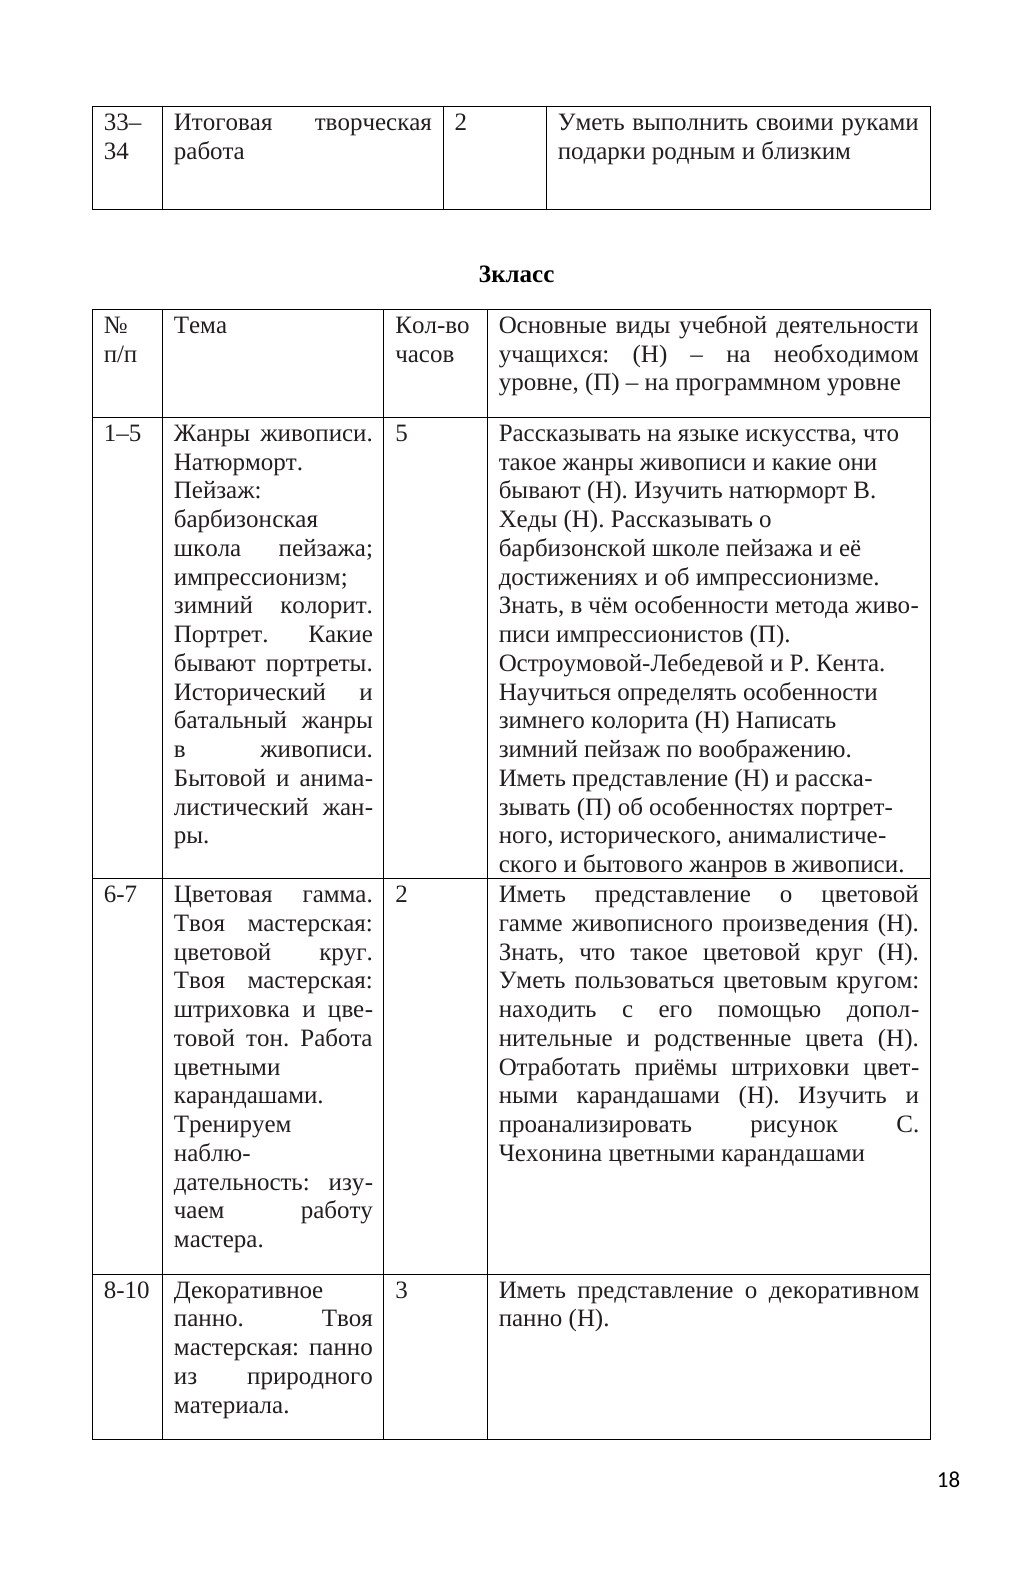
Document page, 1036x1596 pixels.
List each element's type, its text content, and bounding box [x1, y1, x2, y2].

text 3класс [103, 259, 960, 288]
table_cell 3 [384, 1275, 487, 1439]
table_header Кол-во часов [384, 310, 487, 417]
table_cell 6-7 [93, 879, 162, 1274]
table_header № п/п [93, 310, 162, 417]
table_cell 1–5 [93, 418, 162, 878]
table_cell Рассказывать на языке искусства, что такое жанры живописи и какие они бывают (Н). Изучить натюрморт В. Хеды (Н). Рассказывать о барбизонской школе пейзажа и её достижениях и об импрессионизме. Знать, в чём особенности метода живописи импрессионистов (П). Остроумовой-Лебедевой и Р. Кента. Научиться определять особенности зимнего колорита (Н) Написать зимний пейзаж по воображению. Иметь представление (Н) и рассказывать (П) об особенностях портретного, исторического, анималистического и бытового жанров в живописи. [488, 418, 930, 878]
table_cell 33–34 [93, 107, 162, 209]
table_header Основные виды учебной деятельности учащихся: (Н) – на необходимом уровне, (П) – на программном уровне [488, 310, 930, 417]
table_cell 5 [384, 418, 487, 878]
table_header Тема [163, 310, 383, 417]
table_cell Иметь представление о цветовой гамме живописного произведения (Н). Знать, что такое цветовой круг (Н). Уметь пользоваться цветовым кругом: находить с его помощью дополнительные и родственные цвета (Н). Отработать приёмы штриховки цветными карандашами (Н). Изучить и проанализировать рисунок С. Чехонина цветными карандашами [488, 879, 930, 1274]
table_cell 2 [444, 107, 546, 209]
table_cell Цветовая гамма. Твоя мастерская: цветовой круг. Твоя мастерская: штриховка и цветовой тон. Работа цветными карандашами. Тренируем наблюдательность: изучаем работу мастера. [163, 879, 383, 1274]
table_cell Жанры живописи. Натюрморт. Пейзаж: барбизонская школа пейзажа; импрессионизм; зимний колорит. Портрет. Какие бывают портреты. Исторический и батальный жанры в живописи. Бытовой и анималистический жанры. [163, 418, 383, 878]
table_cell Иметь представление о декоративном панно (Н). [488, 1275, 930, 1439]
table_cell 2 [384, 879, 487, 1274]
table_cell Уметь выполнить своими руками подарки родным и близким [547, 107, 930, 209]
table_cell Декоративное панно. Твоя мастерская: панно из природного материала. [163, 1275, 383, 1439]
table_cell Итоговая творческая работа [163, 107, 443, 209]
table_cell 8-10 [93, 1275, 162, 1439]
